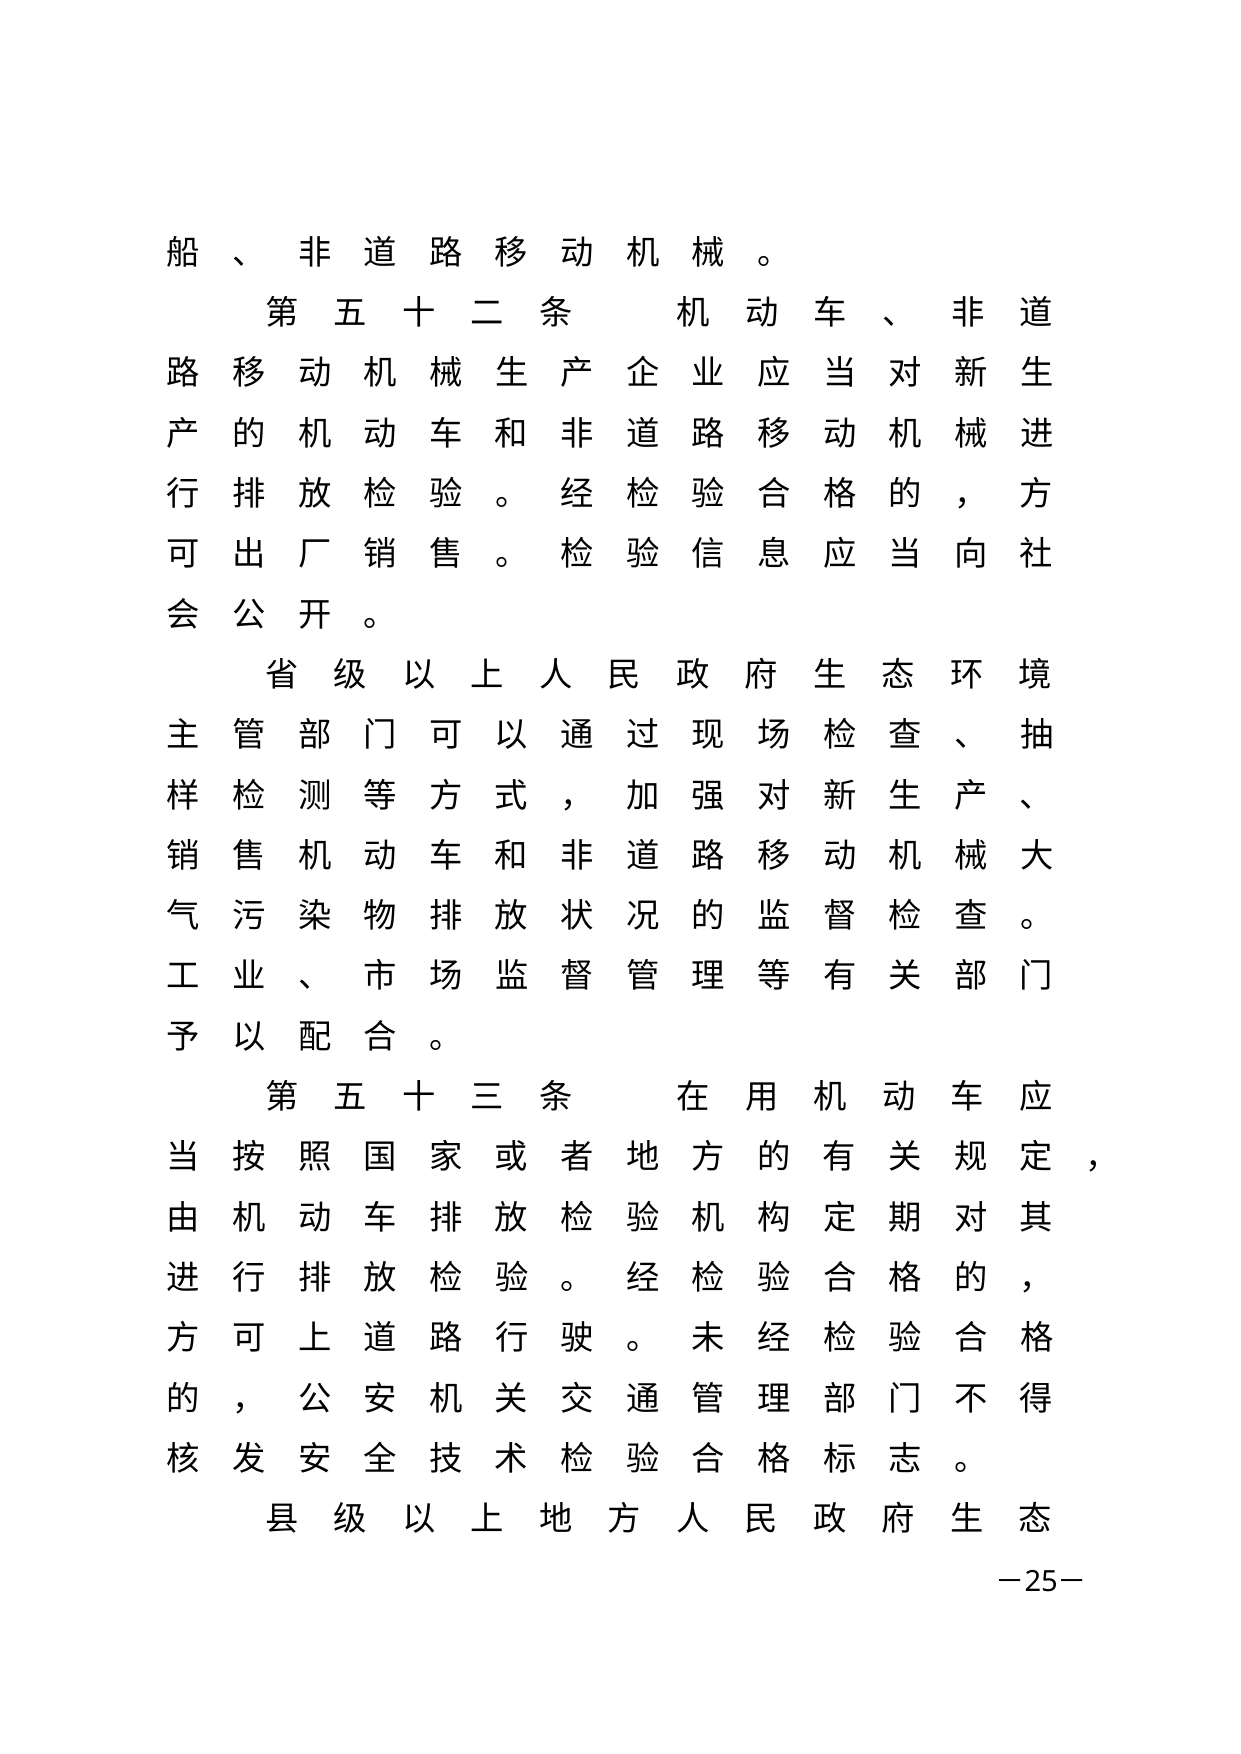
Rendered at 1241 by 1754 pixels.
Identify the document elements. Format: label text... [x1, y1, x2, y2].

text 第五十二条 机动车、非道路移动机械生产企业应当对新生产的机动车和非道路移动机械进行排放检验。经检验合格的，方可出厂销售。检验信息应当向社会公开。 [167, 280, 1085, 642]
text 县级以上地方人民政府生态环境主管部门可以在机动车集中停放地、维修地对在用机动车的大气污染物排放状况进行监督抽测；在不影响正常通行的情况下，可以通过遥感监测等技术手段对在道路上行驶的机动车的大气污染物排放状况进行监督抽测，公安机关交通管理部门予以配合。 [167, 1486, 1085, 1546]
text 禁止生产、进口或者销售大气污染物排放超过标准的机动车船、非道路移动机械。 [167, 219, 1085, 280]
text 省级以上人民政府生态环境主管部门可以通过现场检查、抽样检测等方式，加强对新生产、销售机动车和非道路移动机械大气污染物排放状况的监督检查。工业、市场监督管理等有关部门予以配合。 [167, 642, 1085, 1064]
text 第五十三条 在用机动车应当按照国家或者地方的有关规定，由机动车排放检验机构定期对其进行排放检验。经检验合格的，方可上道路行驶。未经检验合格的，公安机关交通管理部门不得核发安全技术检验合格标志。 [167, 1064, 1085, 1486]
